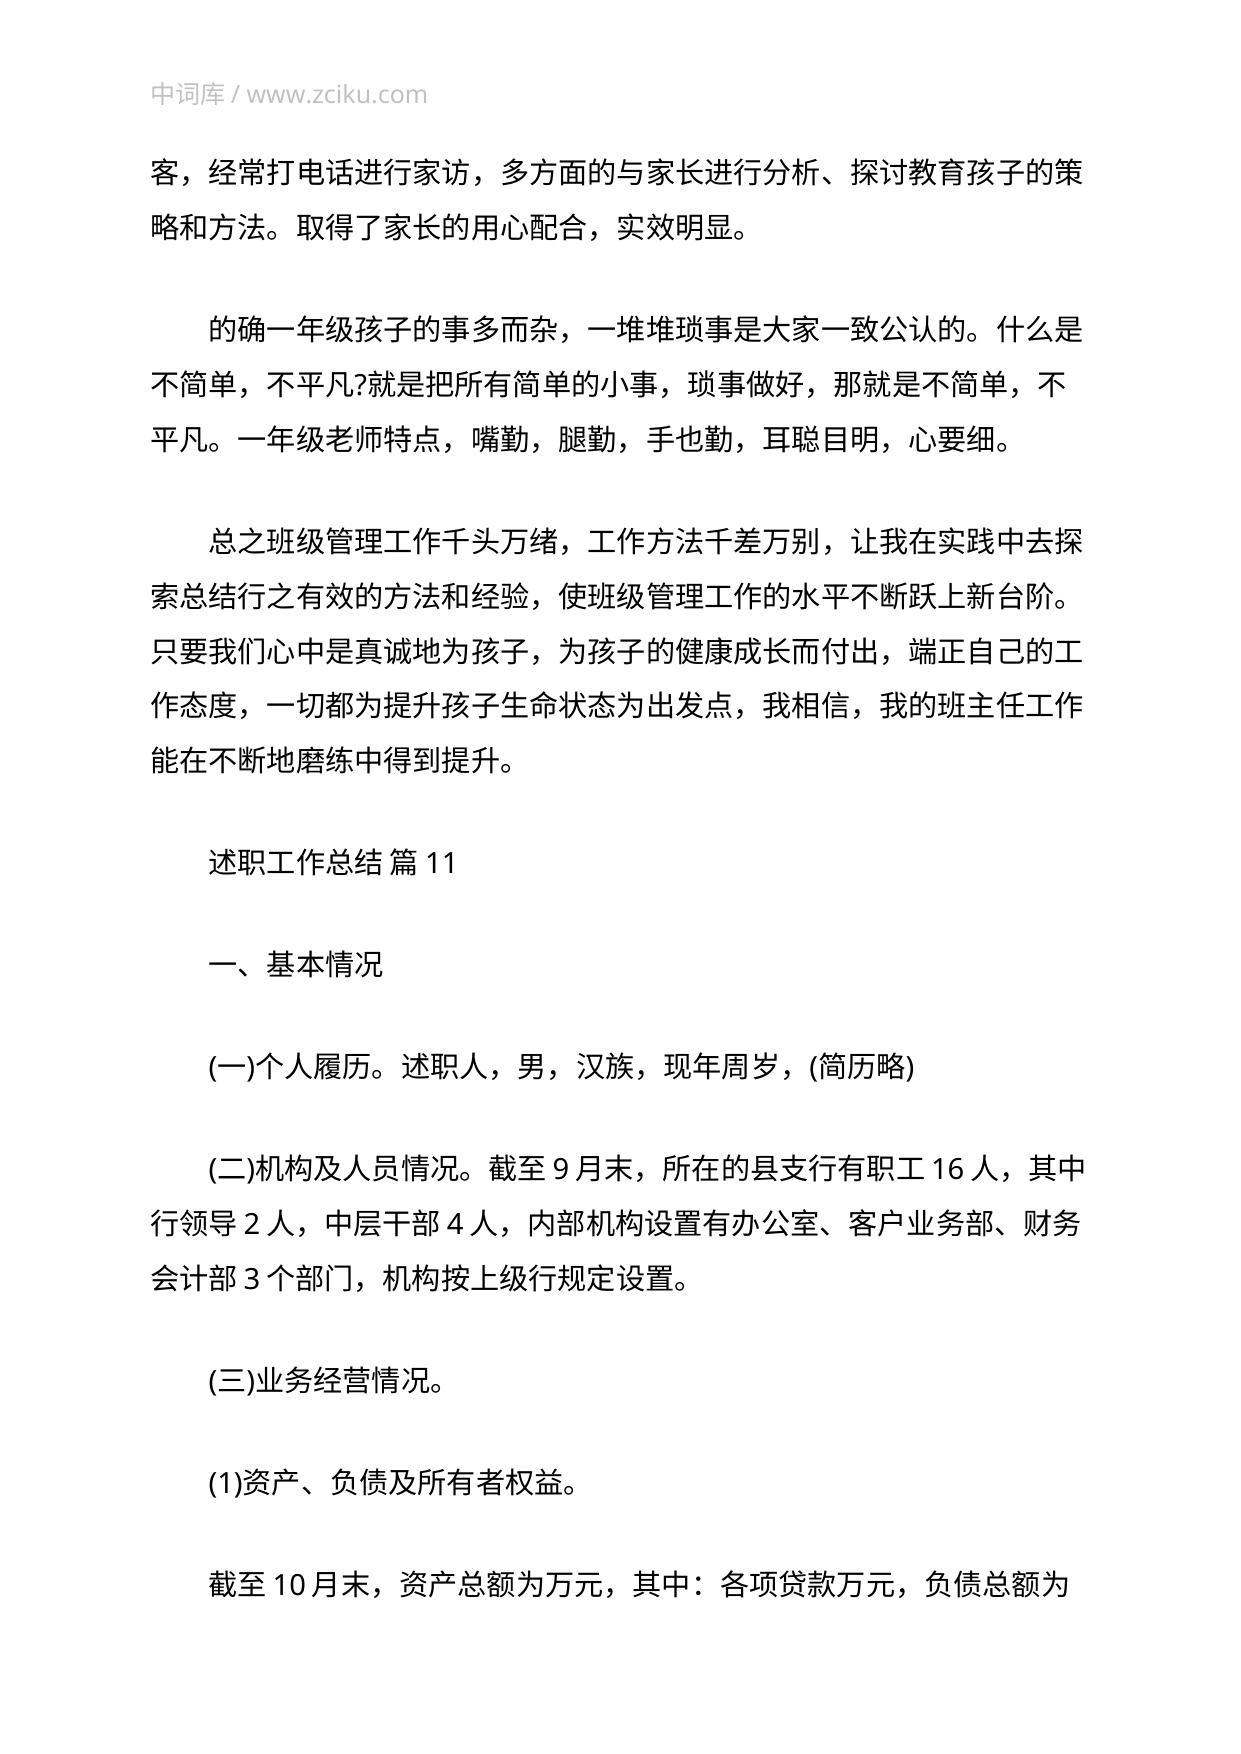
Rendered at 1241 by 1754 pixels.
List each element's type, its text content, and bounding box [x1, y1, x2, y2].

text 一、基本情况 [150, 942, 1090, 984]
text 总之班级管理工作千头万绪，工作方法千差万别，让我在实践中去探索总结行之有效的方法和经验，使班级管理工作的水平不断跃上新台阶。只要我们心中是真诚地为孩子，为孩子的健康成长而付出，端正自己的工作态度，一切都为提升孩子生命状态为出发点，我相信，我的班主任工作能在不断地磨练中得到提升。 [150, 518, 1090, 780]
text (一)个人履历。述职人，男，汉族，现年周岁，(简历略) [150, 1043, 1090, 1086]
text (二)机构及人员情况。截至9月末，所在的县支行有职工16人，其中行领导2人，中层干部4人，内部机构设置有办公室、客户业务部、财务会计部3个部门，机构按上级行规定设置。 [150, 1145, 1090, 1298]
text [150, 1561, 1090, 1604]
text 的确一年级孩子的事多而杂，一堆堆琐事是大家一致公认的。什么是不简单，不平凡?就是把所有简单的小事，琐事做好，那就是不简单，不平凡。一年级老师特点，嘴勤，腿勤，手也勤，耳聪目明，心要细。 [150, 307, 1090, 459]
text (1)资产、负债及所有者权益。 [150, 1459, 1090, 1502]
text (三)业务经营情况。 [150, 1357, 1090, 1400]
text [150, 150, 1090, 247]
text 述职工作总结 篇11 [150, 840, 1090, 882]
